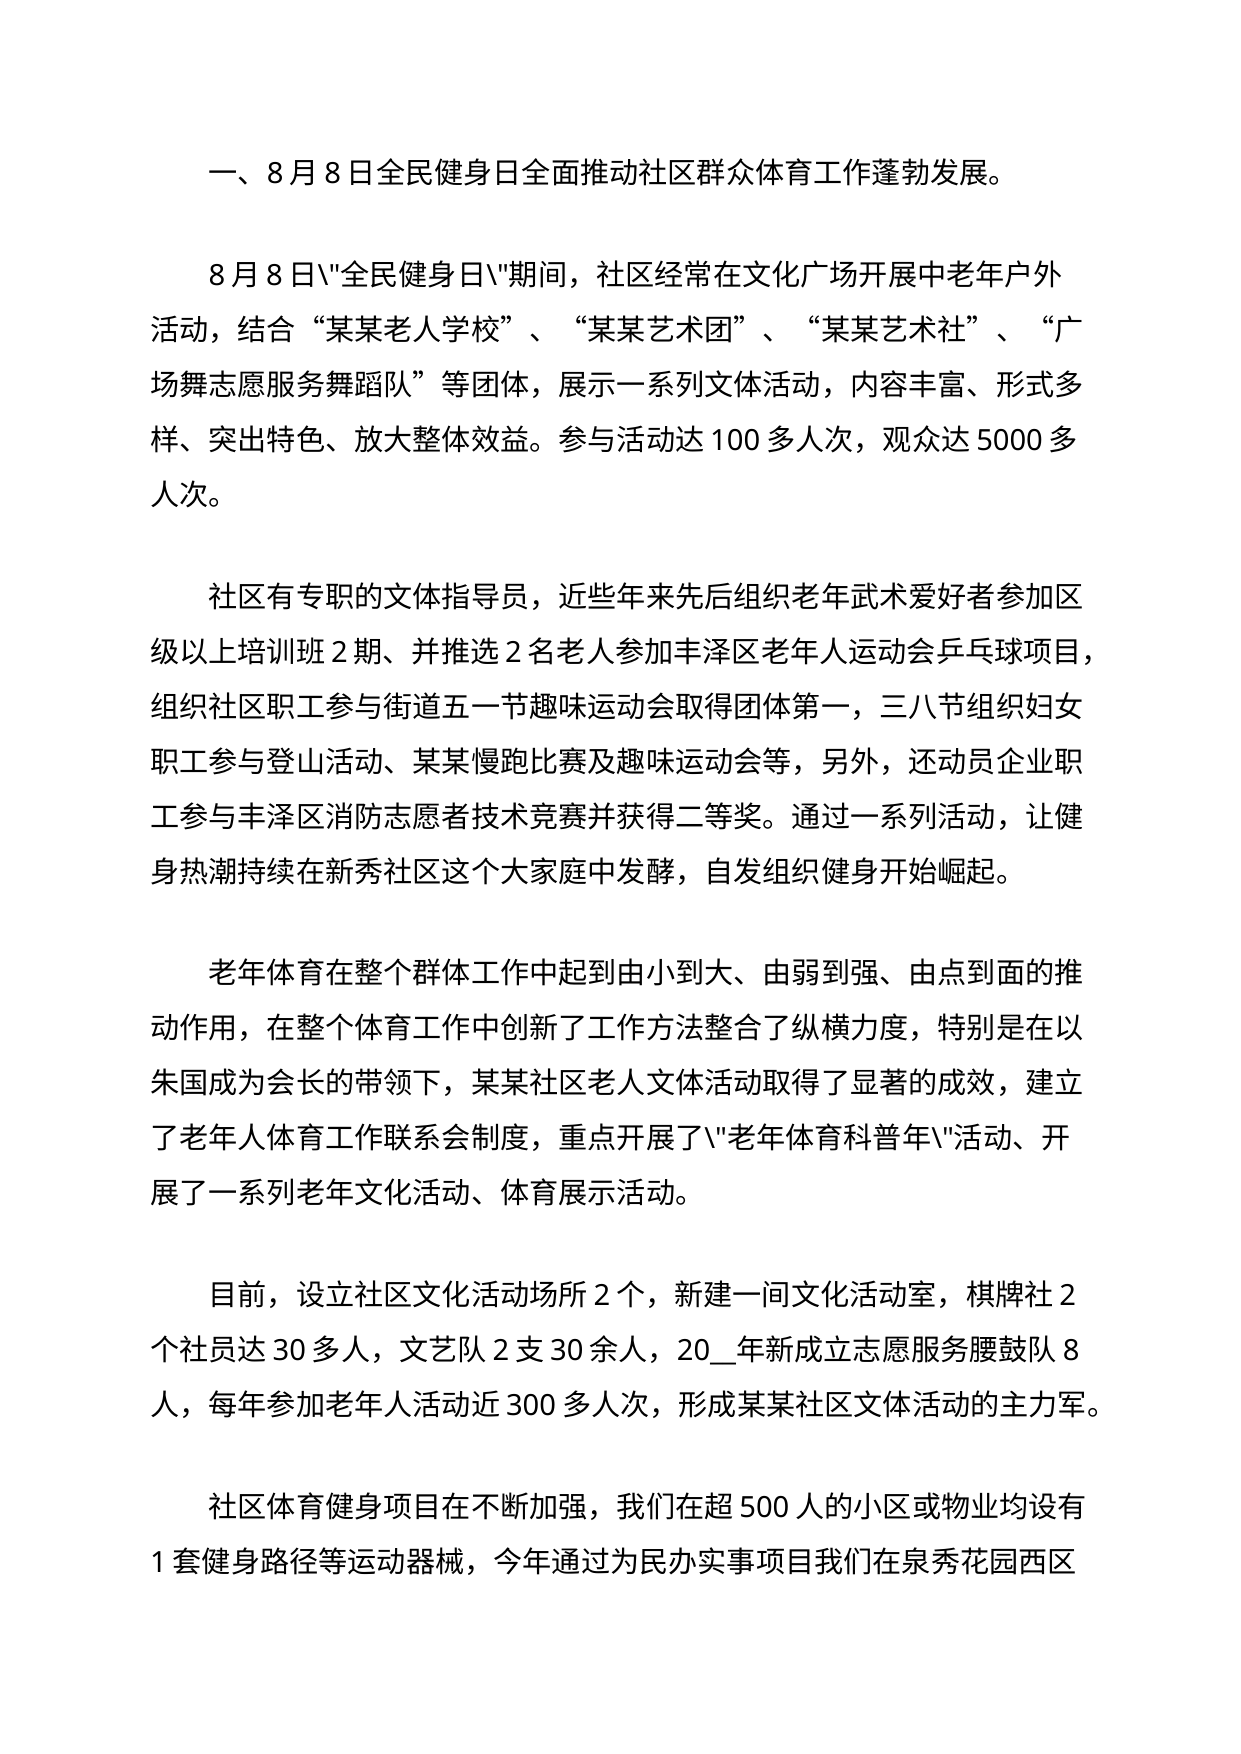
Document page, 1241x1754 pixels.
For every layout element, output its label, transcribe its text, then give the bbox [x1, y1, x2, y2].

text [150, 1483, 1090, 1581]
text 目前，设立社区文化活动场所2个，新建一间文化活动室，棋牌社2个社员达30多人，文艺队2支30余人，20__年新成立志愿服务腰鼓队8人，每年参加老年人活动近300多人次，形成某某社区文体活动的主力军。 [150, 1271, 1090, 1424]
text 一、8月8日全民健身日全面推动社区群众体育工作蓬勃发展。 [150, 150, 1090, 192]
text 老年体育在整个群体工作中起到由小到大、由弱到强、由点到面的推动作用，在整个体育工作中创新了工作方法整合了纵横力度，特别是在以朱国成为会长的带领下，某某社区老人文体活动取得了显著的成效，建立了老年人体育工作联系会制度，重点开展了\"老年体育科普年\"活动、开展了一系列老年文化活动、体育展示活动。 [150, 950, 1090, 1212]
text 社区有专职的文体指导员，近些年来先后组织老年武术爱好者参加区级以上培训班2期、并推选2名老人参加丰泽区老年人运动会乒乓球项目，组织社区职工参与街道五一节趣味运动会取得团体第一，三八节组织妇女职工参与登山活动、某某慢跑比赛及趣味运动会等，另外，还动员企业职工参与丰泽区消防志愿者技术竞赛并获得二等奖。通过一系列活动，让健身热潮持续在新秀社区这个大家庭中发酵，自发组织健身开始崛起。 [150, 573, 1090, 890]
text 8月8日\"全民健身日\"期间，社区经常在文化广场开展中老年户外活动，结合“某某老人学校”、“某某艺术团”、“某某艺术社”、“广场舞志愿服务舞蹈队”等团体，展示一系列文体活动，内容丰富、形式多样、突出特色、放大整体效益。参与活动达100多人次，观众达5000多人次。 [150, 252, 1090, 514]
